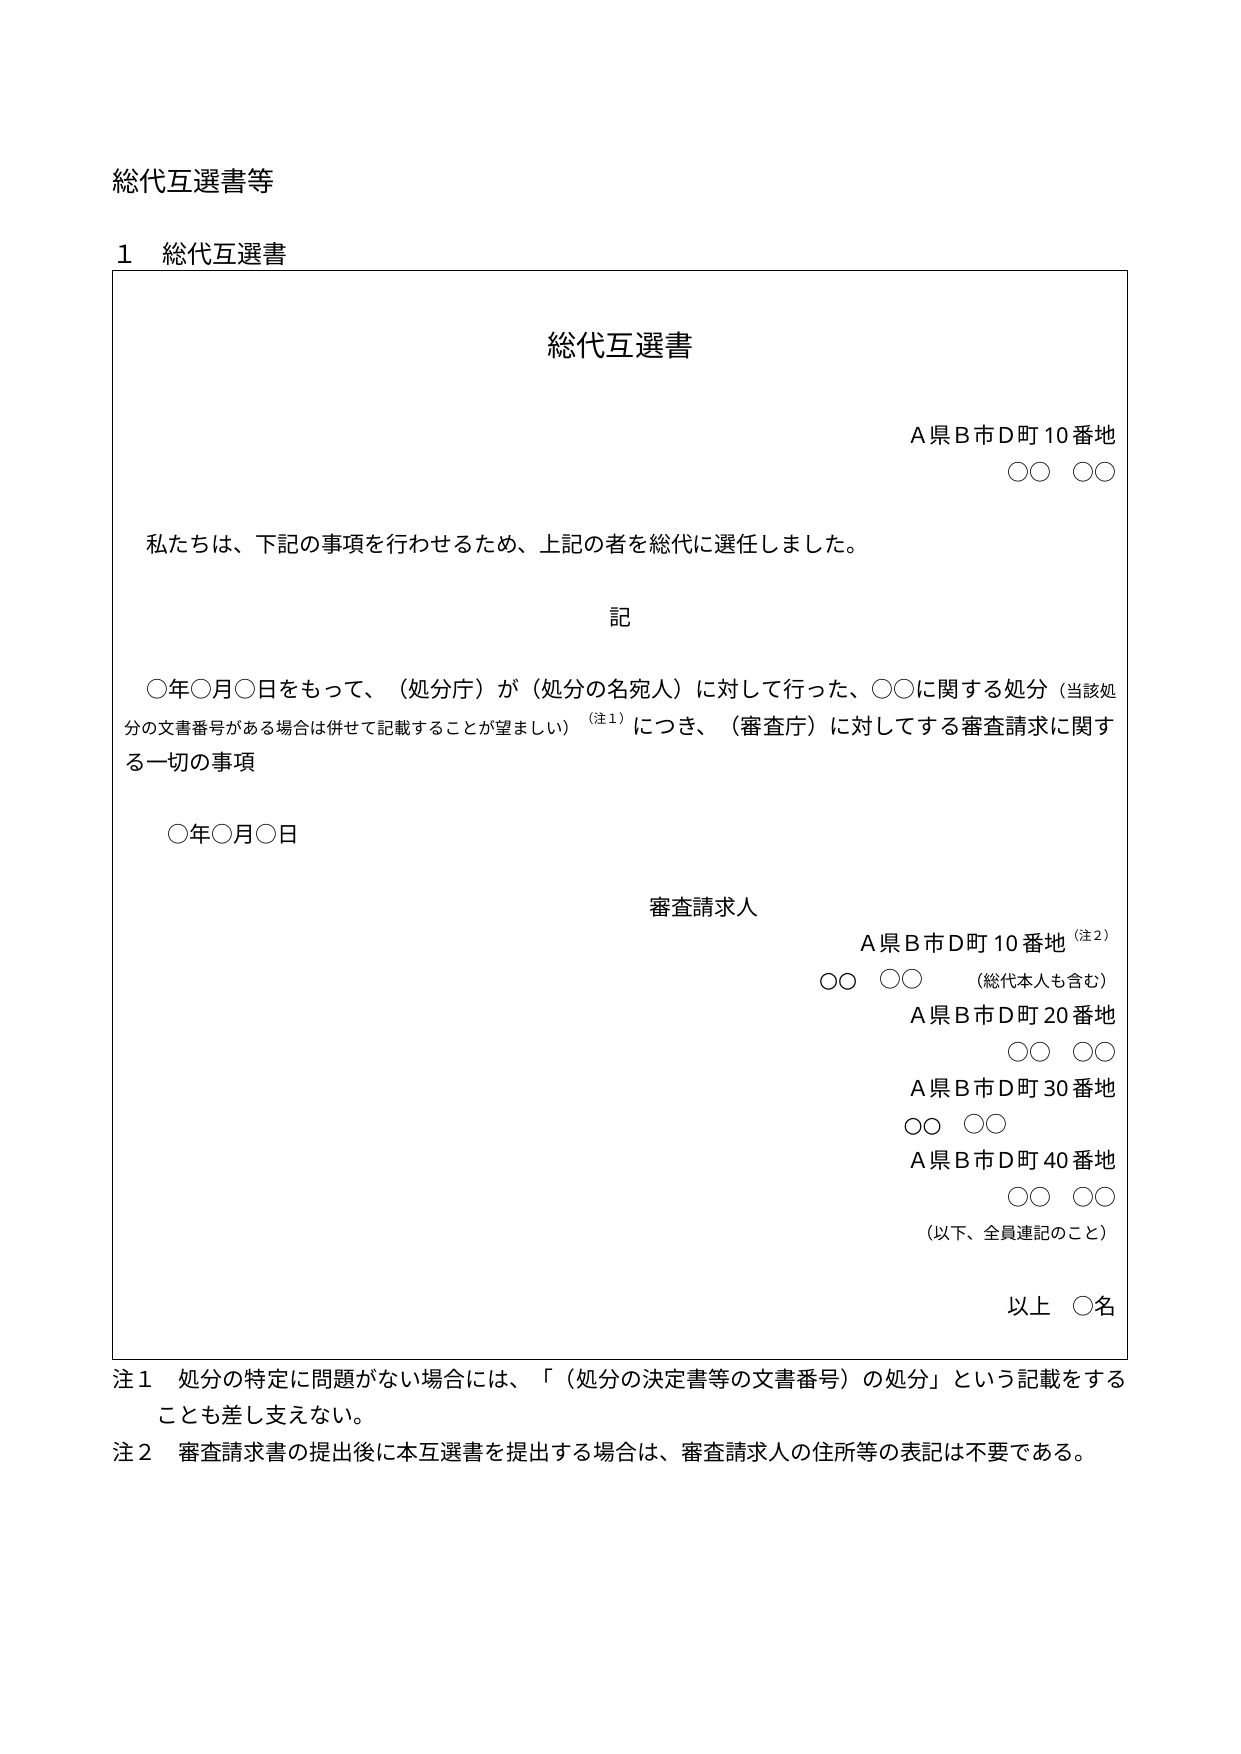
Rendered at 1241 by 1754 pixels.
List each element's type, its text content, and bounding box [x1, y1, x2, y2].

table_header 総代互選書 Ａ県Ｂ市Ｄ町10番地 ○○ ○○ 私たちは、下記の事項を行わせるため、上記の者を総代に選任しました。 記 ○年○月○日をもって、（処分庁）が（処分の名宛人）に対して行った、○○に関する処分（当該処分の文書番号がある場合は併せて記載することが望ましい）（注１）につき、（審査庁）に対してする審査請求に関する一切の事項 ○年○月○日 審査請求人 Ａ県Ｂ市Ｄ町10番地（注２） ○○ ○○ （総代本人も含む） Ａ県Ｂ市Ｄ町20番地 ○○ ○○ Ａ県Ｂ市Ｄ町30番地 ○○ ○○ Ａ県Ｂ市Ｄ町40番地 ○○ ○○ （以下、全員連記のこと） 以上 ○名 [113, 271, 1127, 1359]
text 注２ 審査請求書の提出後に本互選書を提出する場合は、審査請求人の住所等の表記は不要である。 [112, 1432, 1128, 1469]
subtitle １ 総代互選書 [112, 234, 1128, 270]
text 注１ 処分の特定に問題がない場合には、「（処分の決定書等の文書番号）の処分」という記載をすることも差し支えない。 [112, 1360, 1128, 1432]
subtitle 総代互選書等 [112, 143, 1128, 216]
